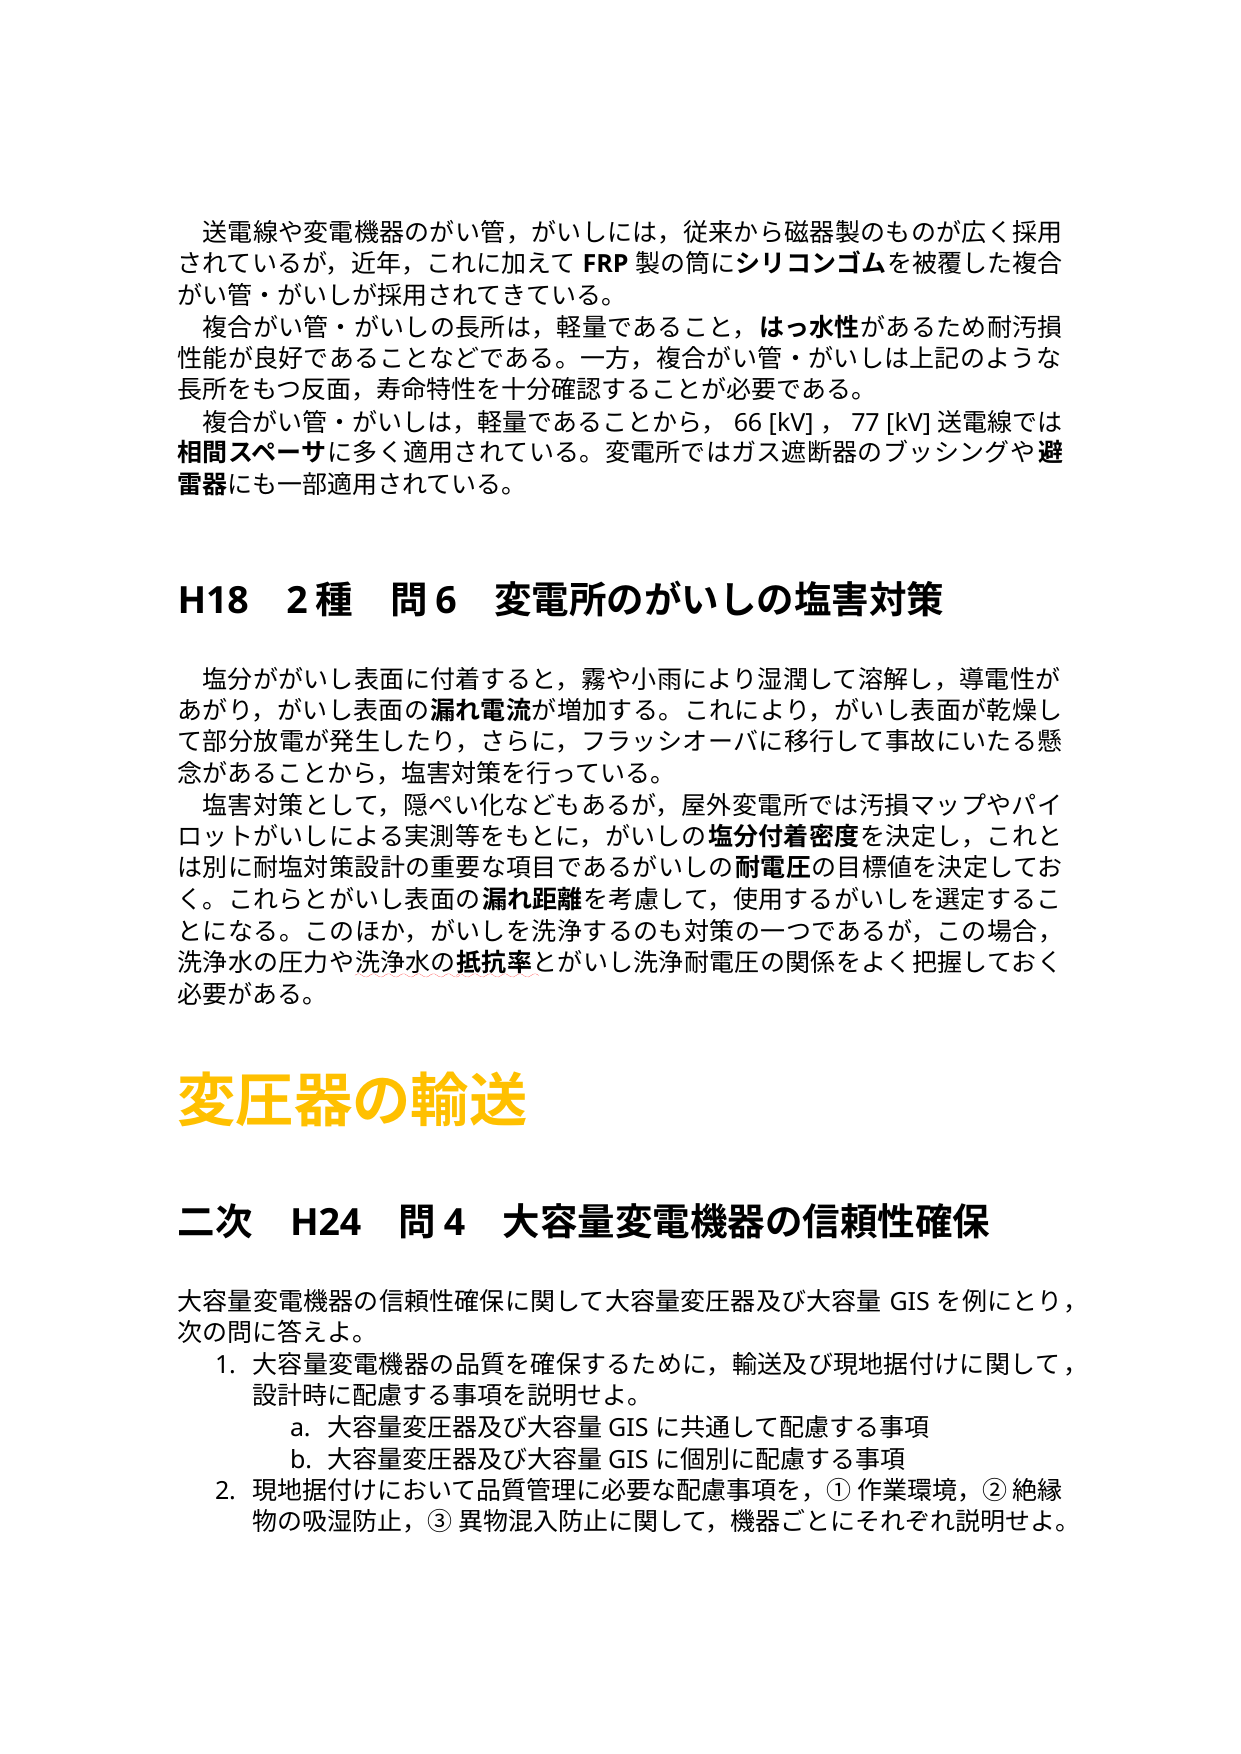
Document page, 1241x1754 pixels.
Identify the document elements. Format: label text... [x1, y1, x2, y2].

list 大容量変圧器及び大容量 GIS に個別に配慮する事項 [290, 1443, 1063, 1474]
text 塩害対策として，隠ぺい化などもあるが，屋外変電所では汚損マップやパイロットがいしによる実測等をもとに，がいしの塩分付着密度を決定し，これとは別に耐塩対策設計の重要な項目であるがいしの耐電圧の目標値を決定しておく。これらとがいし表面の漏れ距離を考慮して，使用するがいしを選定することになる。このほか，がいしを洗浄するのも対策の一つであるが，この場合，洗浄水の圧力や洗浄水の抵抗率とがいし洗浄耐電圧の関係をよく把握しておく必要がある。 [177, 789, 1063, 1010]
text 複合がい管・がいしの長所は，軽量であること，はっ水性があるため耐汚損性能が良好であることなどである。一方，複合がい管・がいしは上記のような長所をもつ反面，寿命特性を十分確認することが必要である。 [177, 311, 1063, 406]
text 複合がい管・がいしは，軽量であることから， 66 [kV] ， 77 [kV] 送電線では相間スペーサに多く適用されている。変電所ではガス遮断器のブッシングや避雷器にも一部適用されている。 [177, 406, 1063, 501]
list 大容量変電機器の品質を確保するために，輸送及び現地据付けに関して，設計時に配慮する事項を説明せよ。 [215, 1348, 1063, 1411]
text 塩分ががいし表面に付着すると，霧や小雨により湿潤して溶解し，導電性があがり，がいし表面の漏れ電流が増加する。これにより，がいし表面が乾燥して部分放電が発生したり，さらに，フラッシオーバに移行して事故にいたる懸念があることから，塩害対策を行っている。 [177, 663, 1063, 789]
subtitle H18 2種 問6 変電所のがいしの塩害対策 [177, 559, 1063, 634]
text 大容量変電機器の信頼性確保に関して大容量変圧器及び大容量 GIS を例にとり，次の問に答えよ。 [177, 1285, 1063, 1348]
list 大容量変圧器及び大容量 GIS に共通して配慮する事項 [290, 1411, 1063, 1443]
subtitle 二次 H24 問4 大容量変電機器の信頼性確保 [177, 1181, 1063, 1256]
subtitle 変圧器の輸送 [177, 1039, 1063, 1152]
list 現地据付けにおいて品質管理に必要な配慮事項を，① 作業環境，② 絶縁物の吸湿防止，③ 異物混入防止に関して，機器ごとにそれぞれ説明せよ。 [215, 1474, 1063, 1537]
text 送電線や変電機器のがい管，がいしには，従来から磁器製のものが広く採用されているが，近年，これに加えて FRP 製の筒にシリコンゴムを被覆した複合がい管・がいしが採用されてきている。 [177, 217, 1063, 311]
